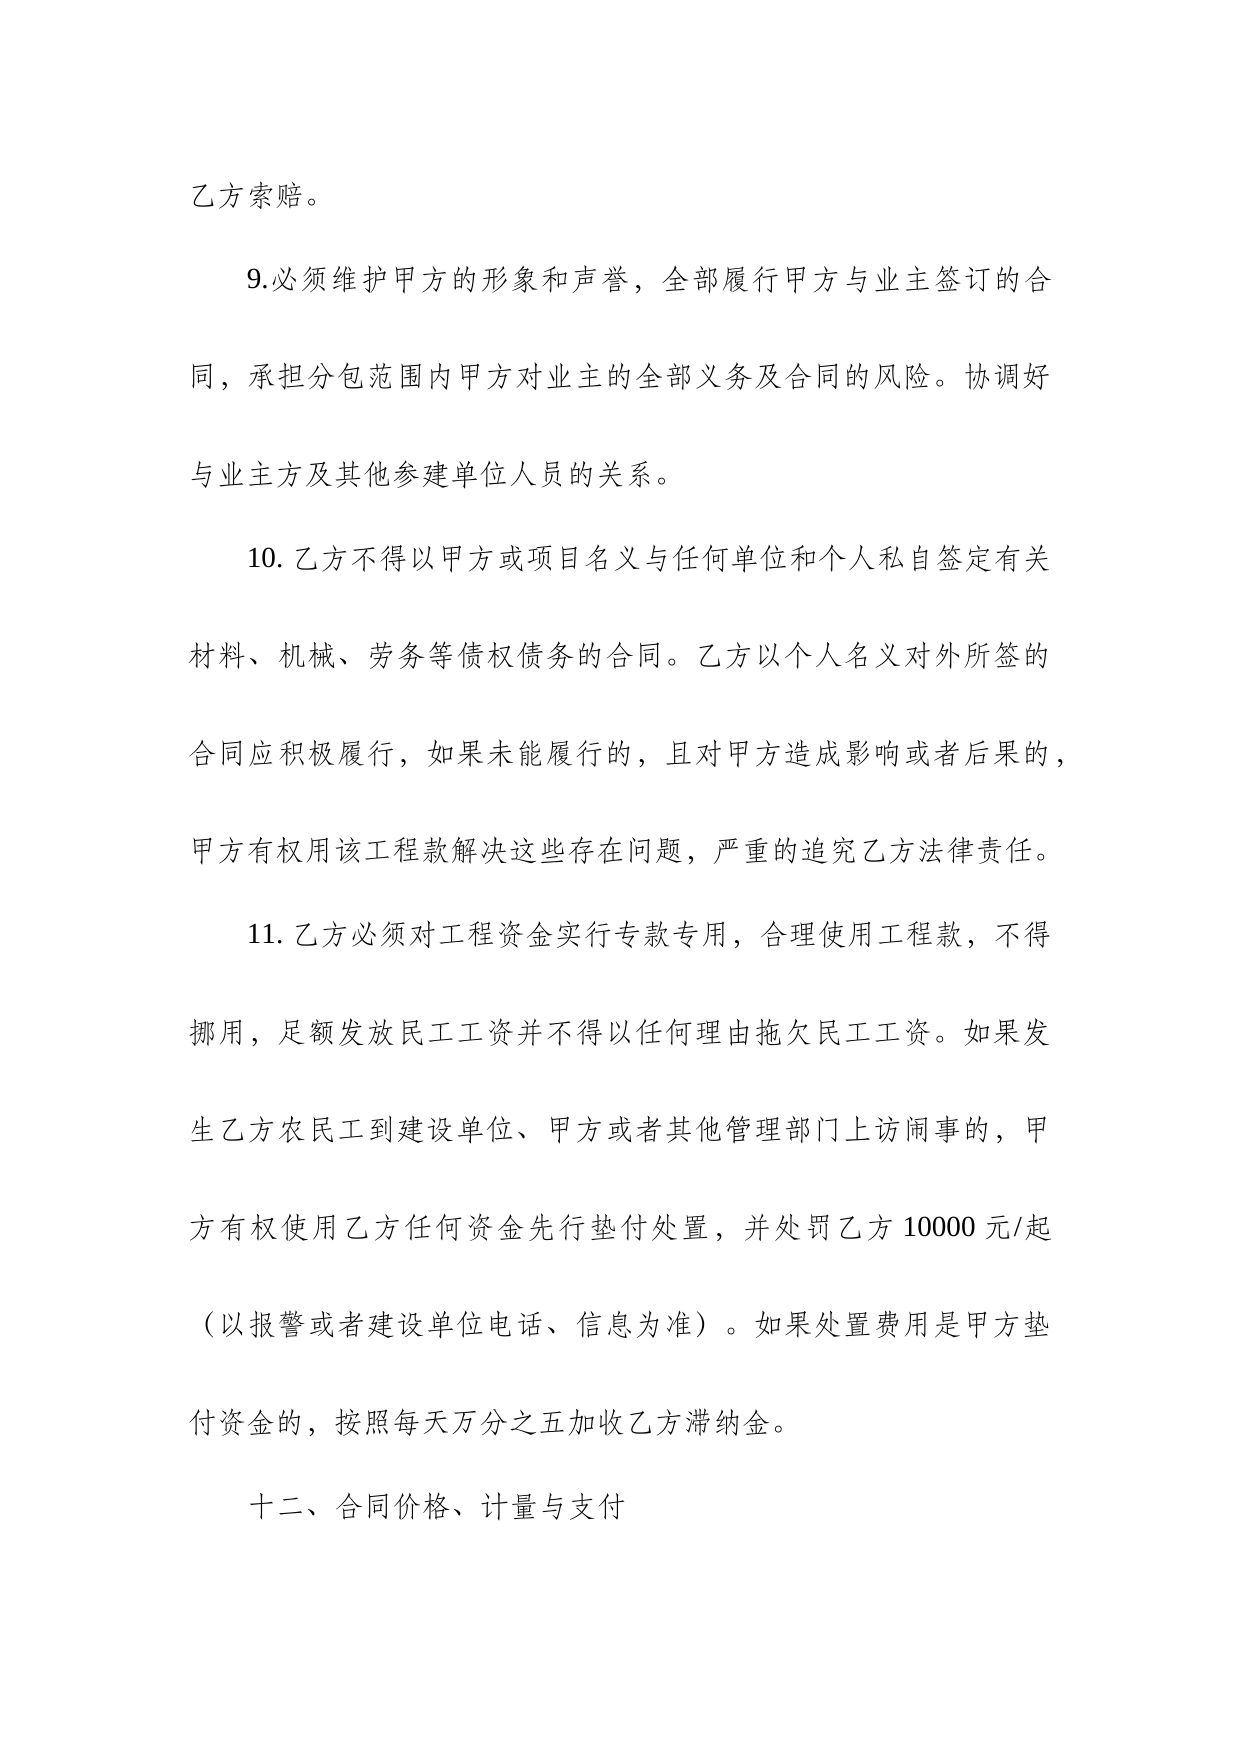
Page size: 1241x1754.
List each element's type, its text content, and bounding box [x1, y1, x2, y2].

text 11. 乙方必须对工程资金实行专款专用，合理使用工程款，不得挪用，足额发放民工工资并不得以任何理由拖欠民工工资。如果发生乙方农民工到建设单位、甲方或者其他管理部门上访闹事的，甲方有权使用乙方任何资金先行垫付处置，并处罚乙方10000元/起（以报警或者建设单位电话、信息为准）。如果处置费用是甲方垫付资金的，按照每天万分之五加收乙方滞纳金。 [187, 901, 1053, 1454]
text 十二、合同价格、计量与支付 [187, 1473, 1053, 1538]
text 9.必须维护甲方的形象和声誉，全部履行甲方与业主签订的合同，承担分包范围内甲方对业主的全部义务及合同的风险。协调好与业主方及其他参建单位人员的关系。 [187, 246, 1053, 506]
text 10. 乙方不得以甲方或项目名义与任何单位和个人私自签定有关材料、机械、劳务等债权债务的合同。乙方以个人名义对外所签的合同应积极履行，如果未能履行的，且对甲方造成影响或者后果的，甲方有权用该工程款解决这些存在问题，严重的追究乙方法律责任。 [187, 525, 1053, 882]
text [187, 162, 1053, 227]
